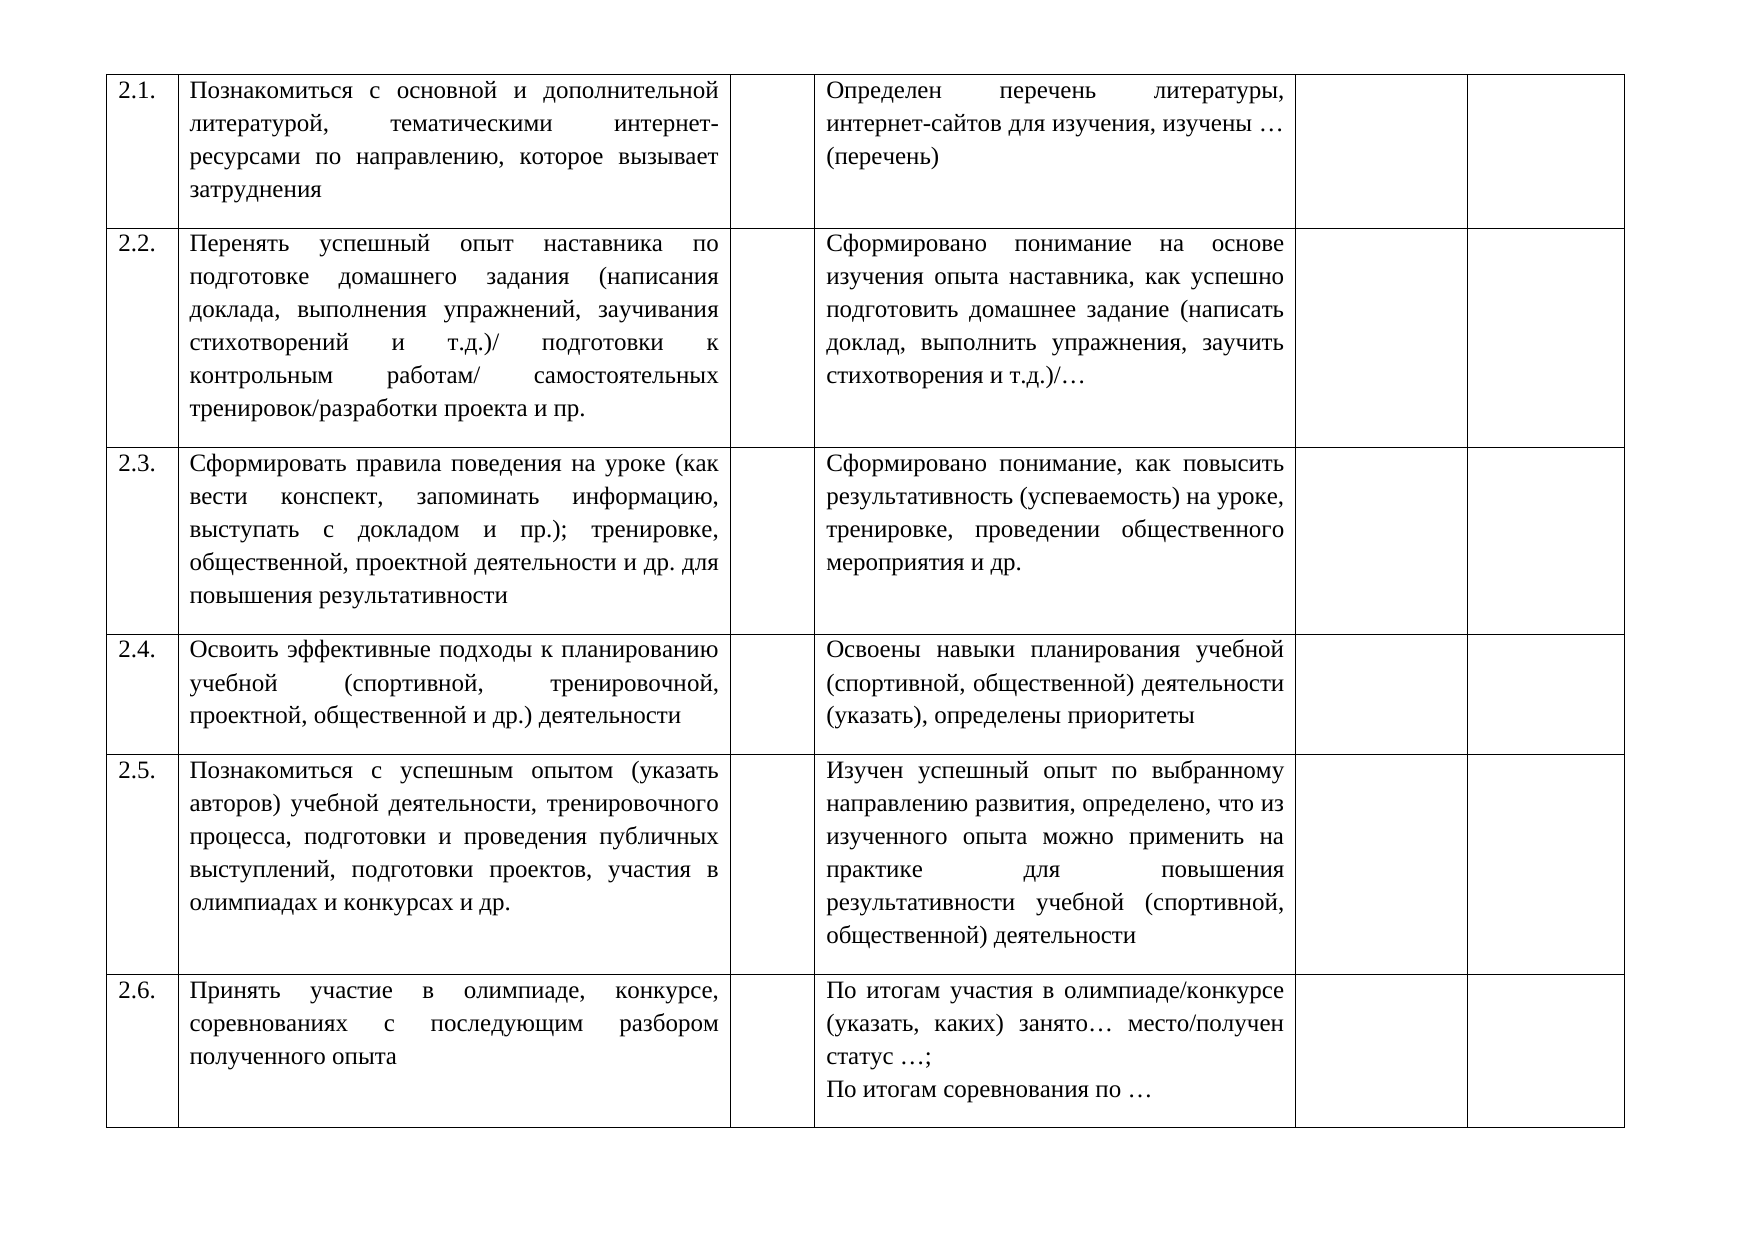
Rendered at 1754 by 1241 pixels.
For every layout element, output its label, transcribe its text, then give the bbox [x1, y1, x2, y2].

table_cell [1468, 635, 1624, 754]
table_cell Принять участие в олимпиаде, конкурсе, соревнованиях с последующим разбором полученного опыта [179, 975, 730, 1127]
table_cell Освоить эффективные подходы к планированию учебной (спортивной, тренировочной, проектной, общественной и др.) деятельности [179, 635, 730, 754]
table_cell [731, 975, 814, 1127]
table_cell [1296, 635, 1467, 754]
table_cell [731, 755, 814, 974]
table_cell 2.6. [107, 975, 178, 1127]
table_cell [1296, 448, 1467, 633]
table_cell [731, 229, 814, 447]
table_cell [1296, 975, 1467, 1127]
table_cell Сформировано понимание на основе изучения опыта наставника, как успешно подготовить домашнее задание (написать доклад, выполнить упражнения, заучить стихотворения и т.д.)/… [815, 229, 1295, 447]
table_cell По итогам участия в олимпиаде/конкурсе (указать, каких) занято… место/получен статус …; По итогам соревнования по … [815, 975, 1295, 1127]
table_cell Сформировать правила поведения на уроке (как вести конспект, запоминать информацию, выступать с докладом и пр.); тренировке, общественной, проектной деятельности и др. для повышения результативности [179, 448, 730, 633]
table_cell 2.2. [107, 229, 178, 447]
table_cell Перенять успешный опыт наставника по подготовке домашнего задания (написания доклада, выполнения упражнений, заучивания стихотворений и т.д.)/ подготовки к контрольным работам/ самостоятельных тренировок/разработки проекта и пр. [179, 229, 730, 447]
table_cell [1468, 755, 1624, 974]
table_cell [731, 75, 814, 227]
table_cell [1296, 229, 1467, 447]
table_cell Изучен успешный опыт по выбранному направлению развития, определено, что из изученного опыта можно применить на практике для повышения результативности учебной (спортивной, общественной) деятельности [815, 755, 1295, 974]
table_cell [1296, 75, 1467, 227]
table_cell Сформировано понимание, как повысить результативность (успеваемость) на уроке, тренировке, проведении общественного мероприятия и др. [815, 448, 1295, 633]
table_cell [1468, 448, 1624, 633]
table_cell 2.3. [107, 448, 178, 633]
table_cell 2.5. [107, 755, 178, 974]
table_cell Освоены навыки планирования учебной (спортивной, общественной) деятельности (указать), определены приоритеты [815, 635, 1295, 754]
table_cell [1468, 229, 1624, 447]
table_cell [1468, 975, 1624, 1127]
table_cell Познакомиться с основной и дополнительной литературой, тематическими интернет-ресурсами по направлению, которое вызывает затруднения [179, 75, 730, 227]
table_cell [1468, 75, 1624, 227]
table_cell 2.4. [107, 635, 178, 754]
table_cell 2.1. [107, 75, 178, 227]
table_cell [731, 448, 814, 633]
table_cell Познакомиться с успешным опытом (указать авторов) учебной деятельности, тренировочного процесса, подготовки и проведения публичных выступлений, подготовки проектов, участия в олимпиадах и конкурсах и др. [179, 755, 730, 974]
table_cell [1296, 755, 1467, 974]
table_cell [731, 635, 814, 754]
table_cell Определен перечень литературы, интернет-сайтов для изучения, изучены … (перечень) [815, 75, 1295, 227]
